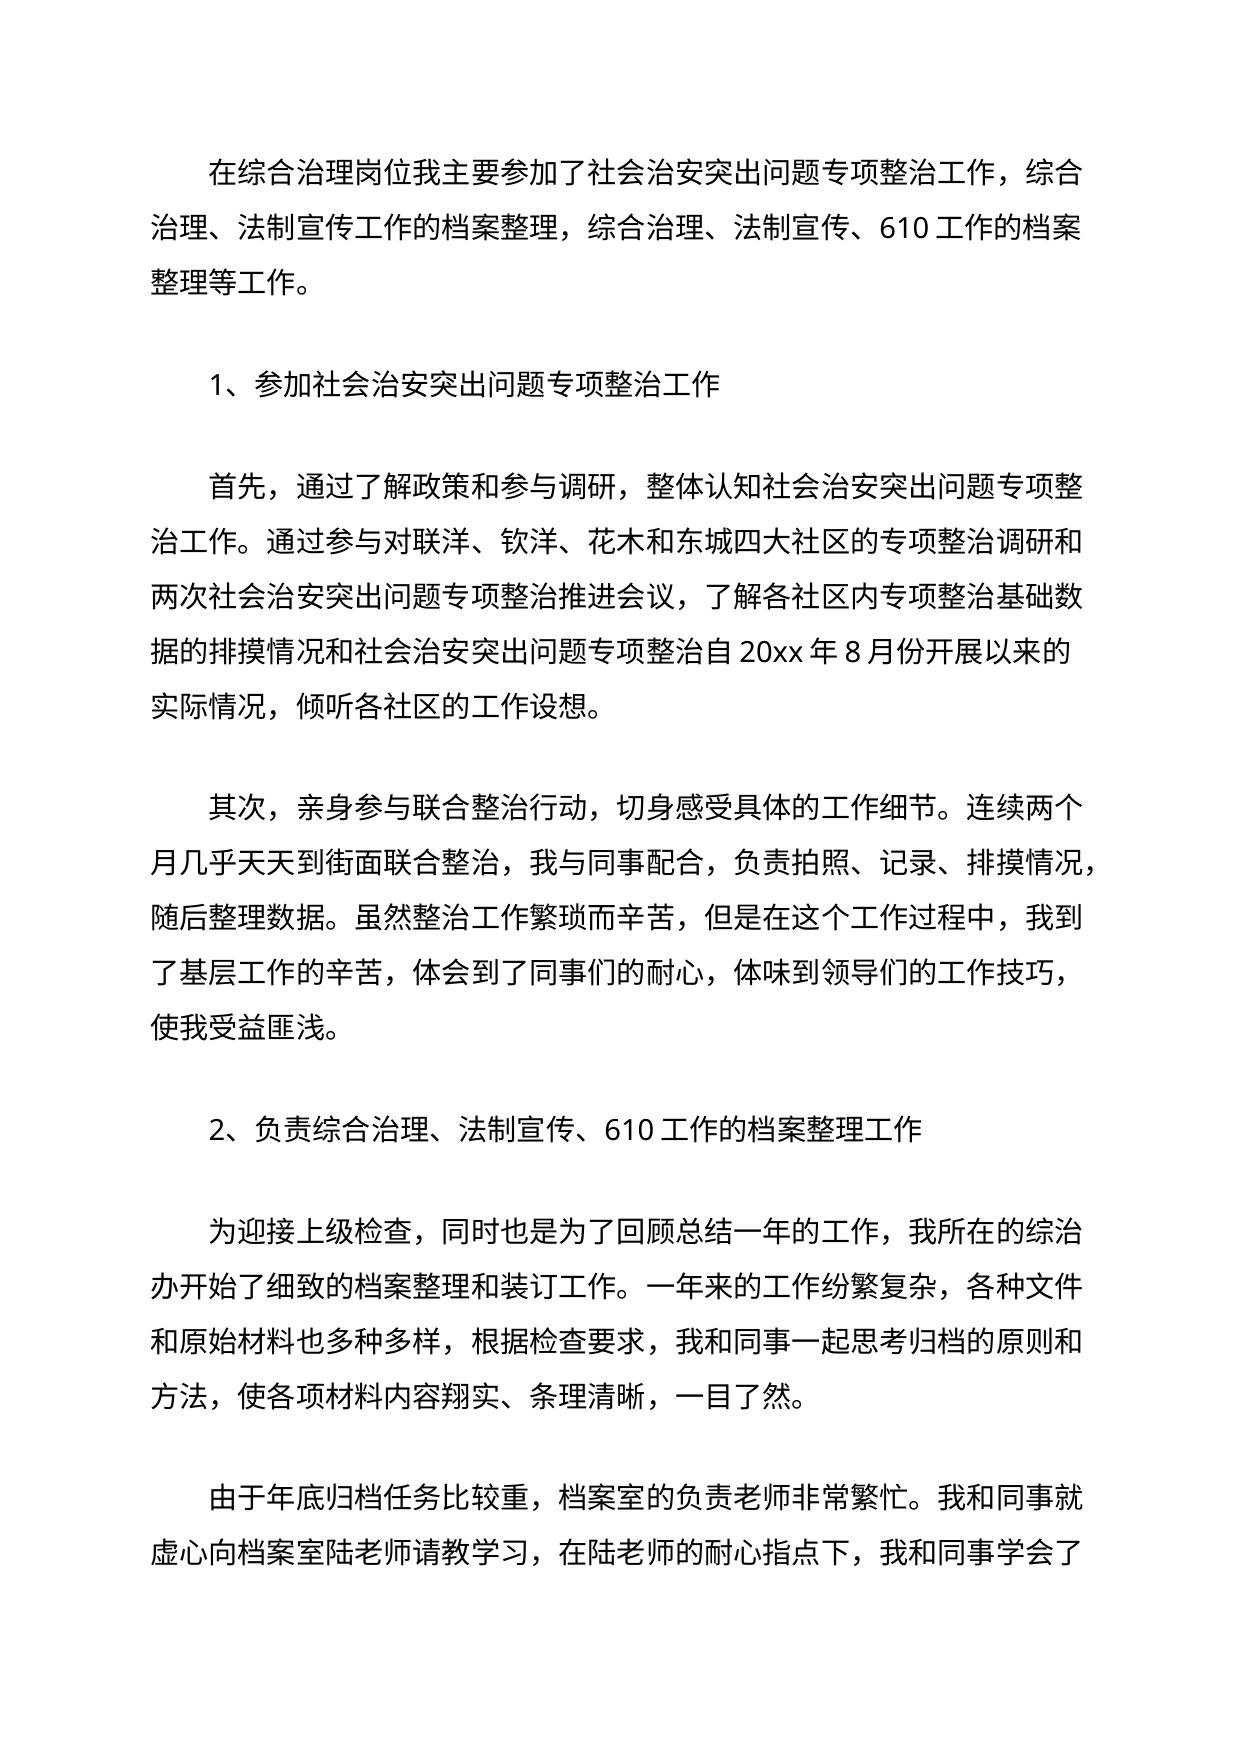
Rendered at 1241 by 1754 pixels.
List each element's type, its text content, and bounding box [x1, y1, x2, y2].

text 为迎接上级检查，同时也是为了回顾总结一年的工作，我所在的综治办开始了细致的档案整理和装订工作。一年来的工作纷繁复杂，各种文件和原始材料也多种多样，根据检查要求，我和同事一起思考归档的原则和方法，使各项材料内容翔实、条理清晰，一目了然。 [150, 1208, 1090, 1415]
text 1、参加社会治安突出问题专项整治工作 [150, 362, 1090, 404]
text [150, 1475, 1090, 1572]
text 2、负责综合治理、法制宣传、610工作的档案整理工作 [150, 1106, 1090, 1149]
text 在综合治理岗位我主要参加了社会治安突出问题专项整治工作，综合治理、法制宣传工作的档案整理，综合治理、法制宣传、610工作的档案整理等工作。 [150, 150, 1090, 302]
text 其次，亲身参与联合整治行动，切身感受具体的工作细节。连续两个月几乎天天到街面联合整治，我与同事配合，负责拍照、记录、排摸情况，随后整理数据。虽然整治工作繁琐而辛苦，但是在这个工作过程中，我到了基层工作的辛苦，体会到了同事们的耐心，体味到领导们的工作技巧，使我受益匪浅。 [150, 785, 1090, 1047]
text 首先，通过了解政策和参与调研，整体认知社会治安突出问题专项整治工作。通过参与对联洋、钦洋、花木和东城四大社区的专项整治调研和两次社会治安突出问题专项整治推进会议，了解各社区内专项整治基础数据的排摸情况和社会治安突出问题专项整治自20xx年8月份开展以来的实际情况，倾听各社区的工作设想。 [150, 464, 1090, 726]
